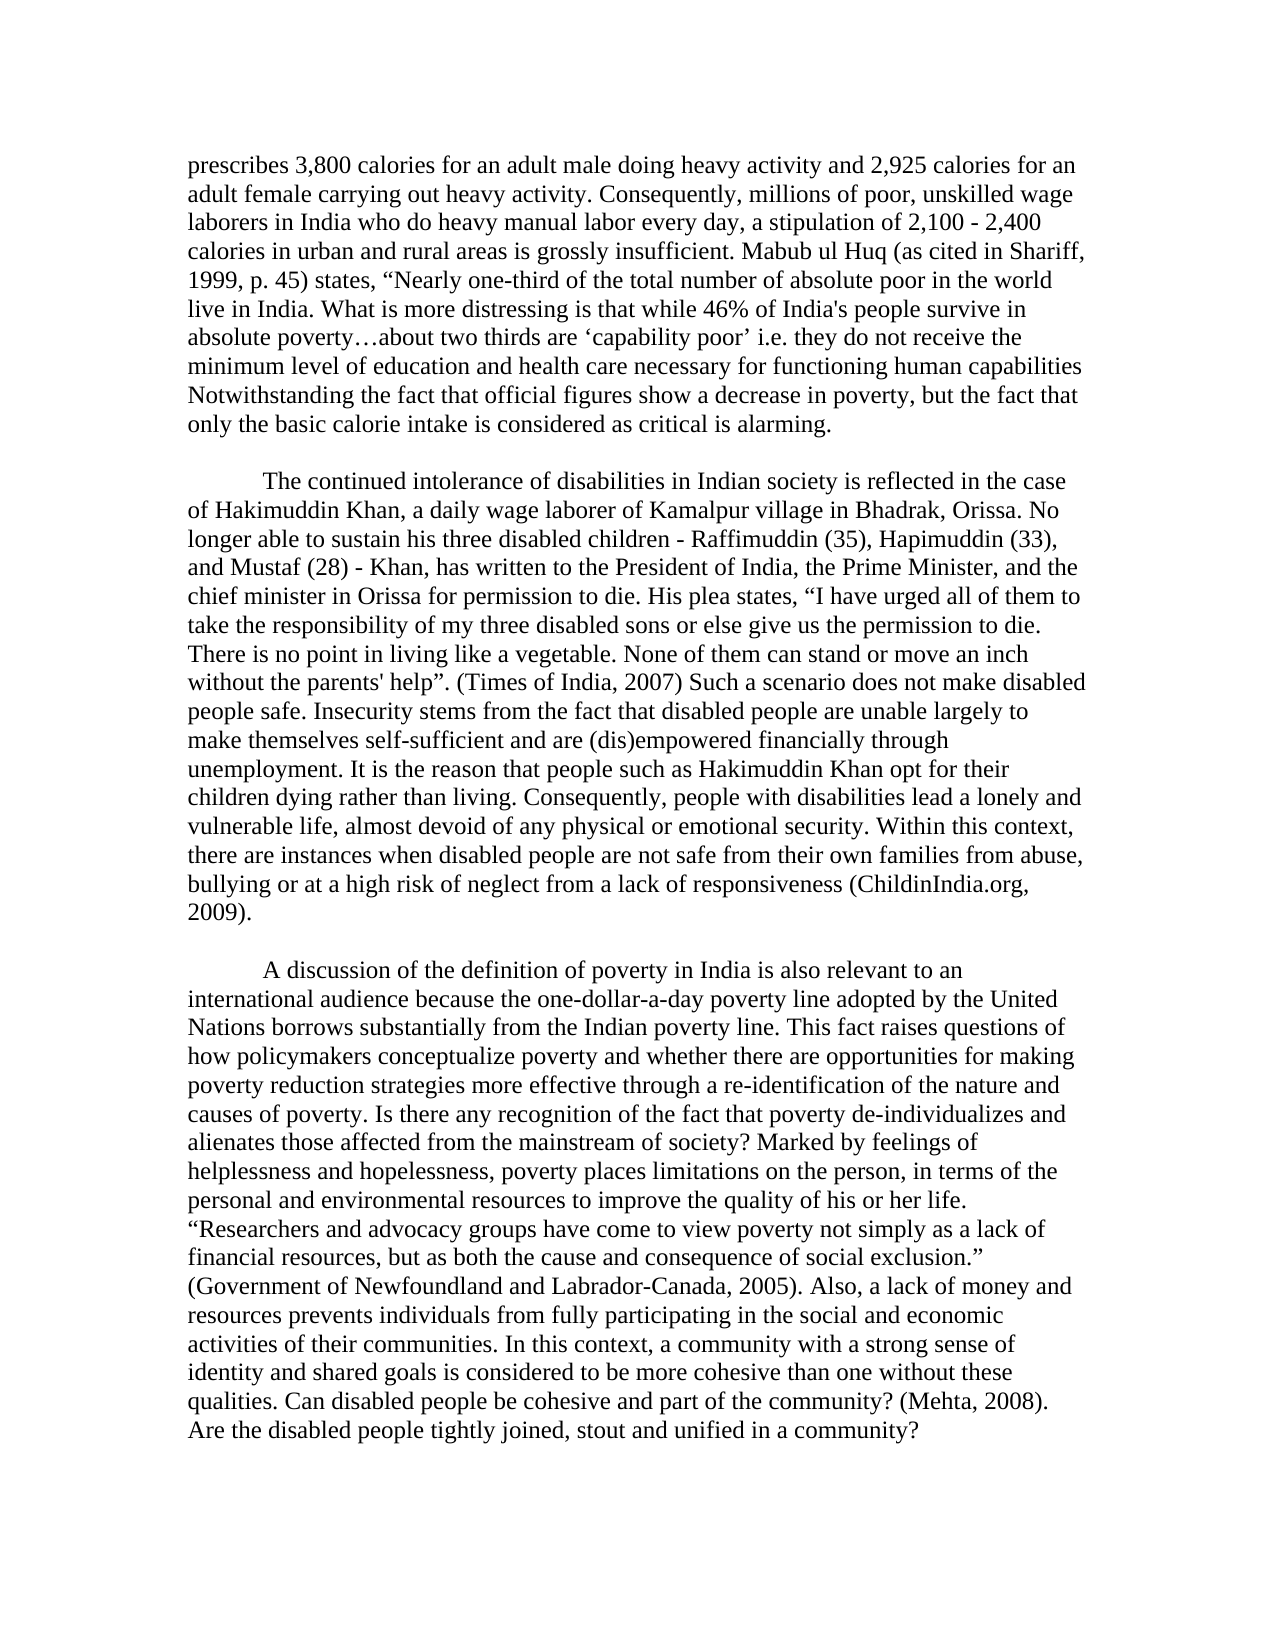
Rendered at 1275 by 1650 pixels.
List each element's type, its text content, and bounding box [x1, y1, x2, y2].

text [187, 150, 1087, 437]
text A discussion of the definition of poverty in India is also relevant to an international audience because the one-dollar-a-day poverty line adopted by the United Nations borrows substantially from the Indian poverty line. This fact raises questions of how policymakers conceptualize poverty and whether there are opportunities for making poverty reduction strategies more effective through a re-identification of the nature and causes of poverty. Is there any recognition of the fact that poverty de-individualizes and alienates those affected from the mainstream of society? Marked by feelings of helplessness and hopelessness, poverty places limitations on the person, in terms of the personal and environmental resources to improve the quality of his or her life. “Researchers and advocacy groups have come to view poverty not simply as a lack of financial resources, but as both the cause and consequence of social exclusion.” (Government of Newfoundland and Labrador-Canada, 2005). Also, a lack of money and resources prevents individuals from fully participating in the social and economic activities of their communities. In this context, a community with a strong sense of identity and shared goals is considered to be more cohesive than one without these qualities. Can disabled people be cohesive and part of the community? (Mehta, 2008). Are the disabled people tightly joined, stout and unified in a community? [187, 955, 1087, 1444]
text The continued intolerance of disabilities in Indian society is reflected in the case of Hakimuddin Khan, a daily wage laborer of Kamalpur village in Bhadrak, Orissa. No longer able to sustain his three disabled children - Raffimuddin (35), Hapimuddin (33), and Mustaf (28) - Khan, has written to the President of India, the Prime Minister, and the chief minister in Orissa for permission to die. His plea states, “I have urged all of them to take the responsibility of my three disabled sons or else give us the permission to die. There is no point in living like a vegetable. None of them can stand or move an inch without the parents' help”. (Times of India, 2007) Such a scenario does not make disabled people safe. Insecurity stems from the fact that disabled people are unable largely to make themselves self-sufficient and are (dis)empowered financially through unemployment. It is the reason that people such as Hakimuddin Khan opt for their children dying rather than living. Consequently, people with disabilities lead a lonely and vulnerable life, almost devoid of any physical or emotional security. Within this context, there are instances when disabled people are not safe from their own families from abuse, bullying or at a high risk of neglect from a lack of responsiveness (ChildinIndia.org, 2009). [187, 466, 1087, 926]
